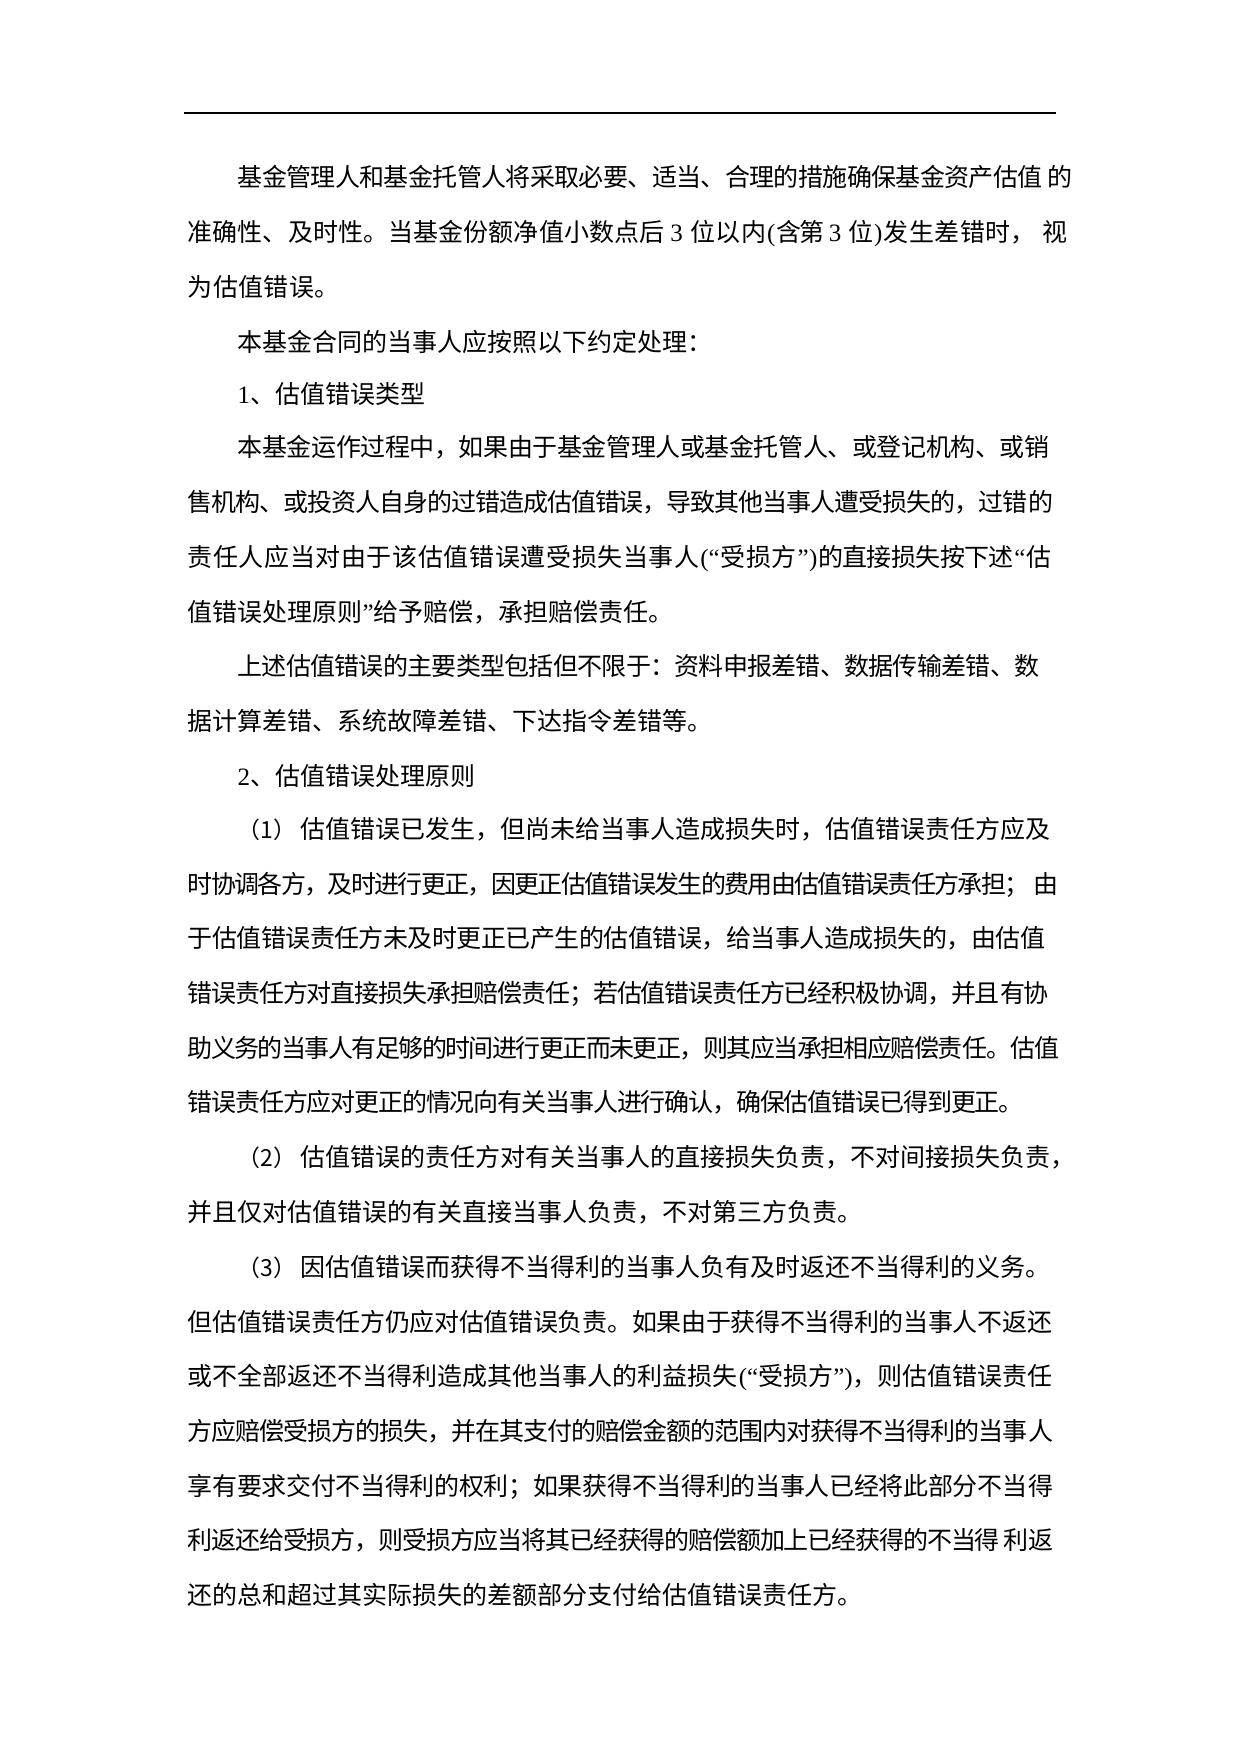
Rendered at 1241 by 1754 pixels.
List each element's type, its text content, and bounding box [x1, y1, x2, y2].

text 上述估值错误的主要类型包括但不限于：资料申报差错、数据传输差错、数据计算差错、系统故障差错、下达指令差错等。 [187, 647, 1053, 738]
list 因估值错误而获得不当得利的当事人负有及时返还不当得利的义务。但估值错误责任方仍应对估值错误负责。如果由于获得不当得利的当事人不返还或不全部返还不当得利造成其他当事人的利益损失(“受损方”)，则估值错误责任方应赔偿受损方的损失，并在其支付的赔偿金额的范围内对获得不当得利的当事人享有要求交付不当得利的权利；如果获得不当得利的当事人已经将此部分不当得利返还给受损方，则受损方应当将其已经获得的赔偿额加上已经获得的不当得利返还的总和超过其实际损失的差额部分支付给估值错误责任方。 [187, 1247, 1053, 1612]
text 2、估值错误处理原则 [237, 756, 1101, 793]
list 估值错误的责任方对有关当事人的直接损失负责，不对间接损失负责， 并且仅对估值错误的有关直接当事人负责，不对第三方负责。 [187, 1138, 1078, 1229]
text 本基金运作过程中，如果由于基金管理人或基金托管人、或登记机构、或销售机构、或投资人自身的过错造成估值错误，导致其他当事人遭受损失的，过错的责任人应当对由于该估值错误遭受损失当事人(“受损方”)的直接损失按下述“估值错误处理原则”给予赔偿，承担赔偿责任。 [187, 428, 1053, 628]
text 基金管理人和基金托管人将采取必要、适当、合理的措施确保基金资产估值 的准确性、及时性。当基金份额净值小数点后 3 位以内(含第 3 位)发生差错时， 视为估值错误。 [187, 158, 1078, 303]
list 估值错误已发生，但尚未给当事人造成损失时，估值错误责任方应及时协调各方，及时进行更正，因更正估值错误发生的费用由估值错误责任方承担； 由于估值错误责任方未及时更正已产生的估值错误，给当事人造成损失的，由估值错误责任方对直接损失承担赔偿责任；若估值错误责任方已经积极协调，并且有协助义务的当事人有足够的时间进行更正而未更正，则其应当承担相应赔偿责任。估值错误责任方应对更正的情况向有关当事人进行确认，确保估值错误已得到更正。 [187, 809, 1065, 1119]
text 本基金合同的当事人应按照以下约定处理： [237, 322, 1101, 358]
text 1、估值错误类型 [237, 375, 1101, 411]
